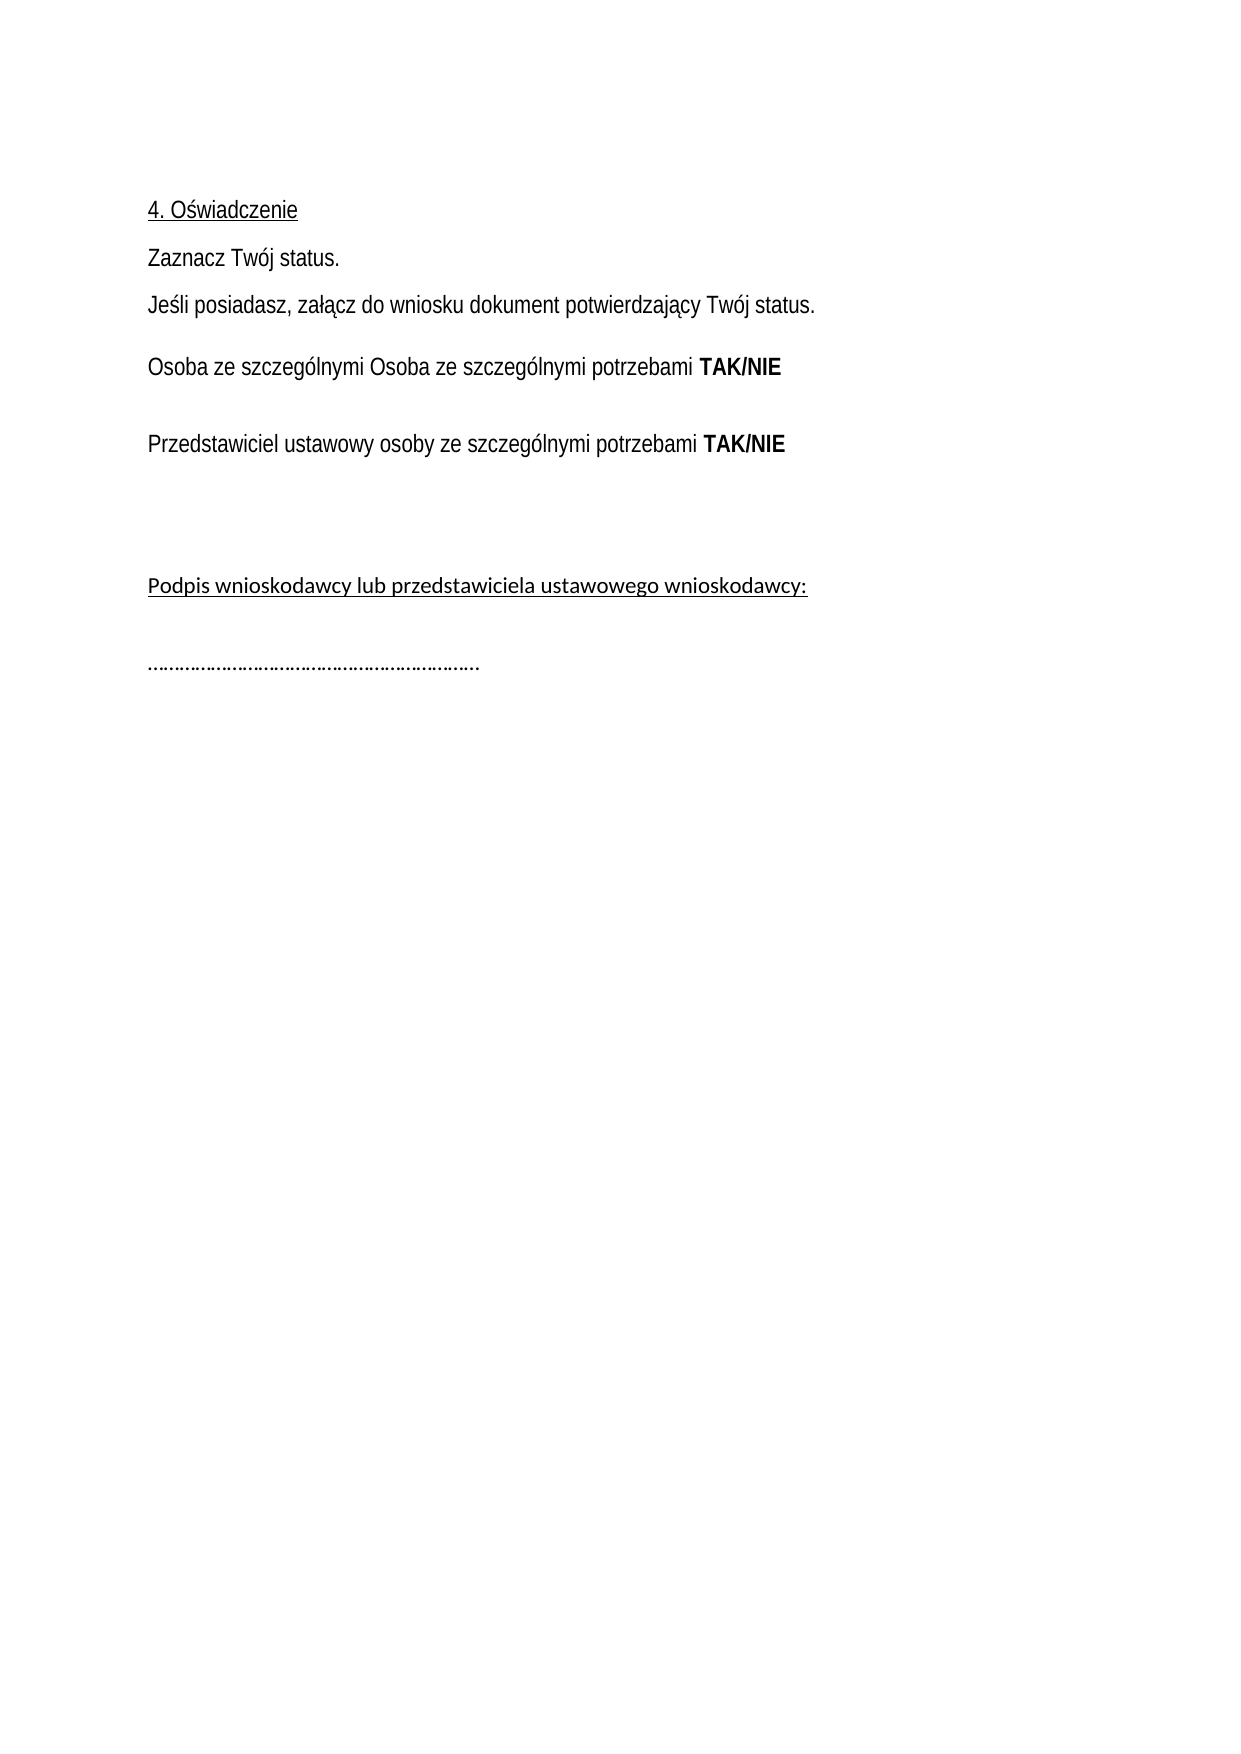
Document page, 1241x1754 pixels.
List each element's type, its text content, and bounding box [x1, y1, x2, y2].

text Jeśli posiadasz, załącz do wniosku dokument potwierdzający Twój status. Osoba ze szczególnymi Osoba ze szczególnymi potrzebami TAK/NIE [148, 290, 1093, 380]
text ……………………………………………………… [148, 648, 1093, 676]
text Przedstawiciel ustawowy osoby ze szczególnymi potrzebami TAK/NIE [148, 399, 1093, 459]
text Podpis wnioskodawcy lub przedstawiciela ustawowego wnioskodawcy: [148, 571, 1093, 629]
text Zaznacz Twój status. [148, 243, 1093, 271]
text 4. Oświadczenie [148, 195, 1093, 224]
